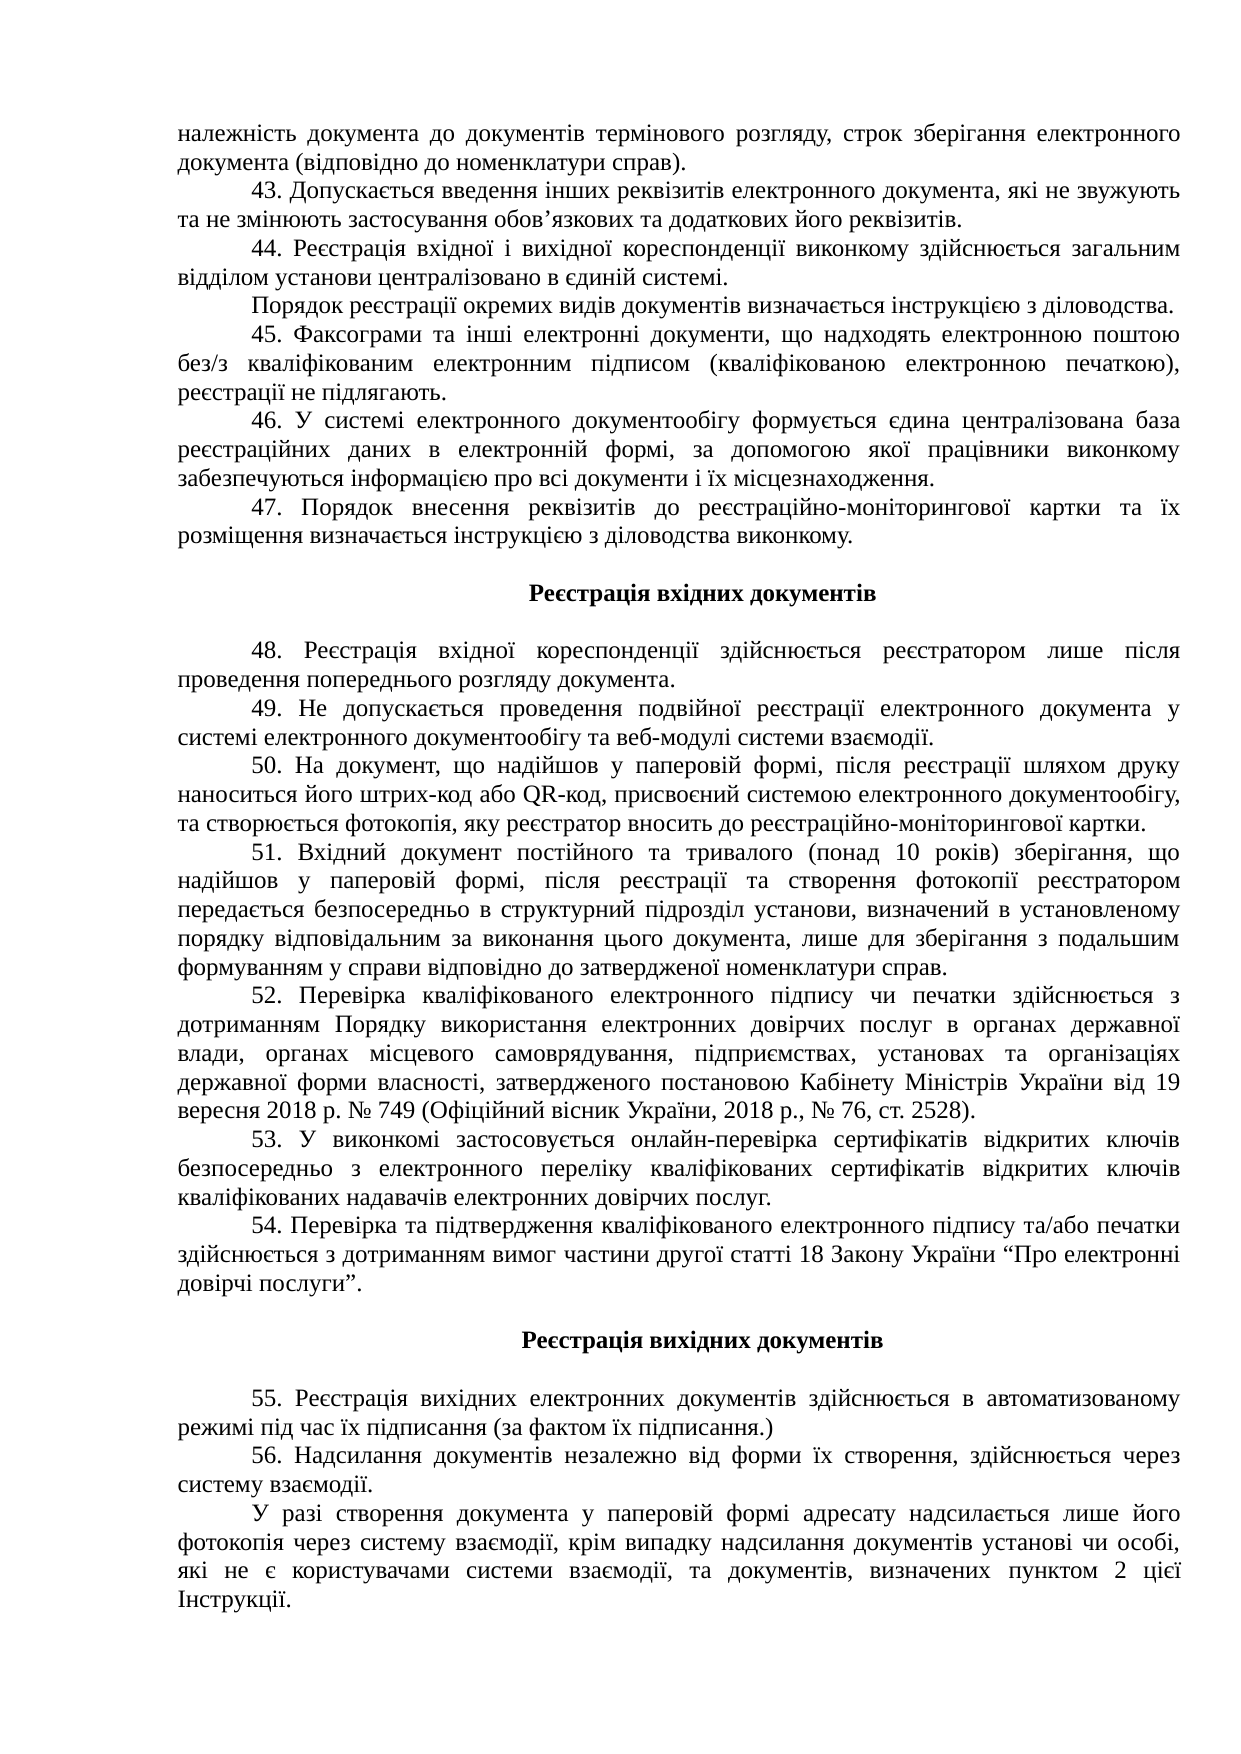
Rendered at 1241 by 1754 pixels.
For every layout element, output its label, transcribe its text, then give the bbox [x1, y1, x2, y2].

text 48. Реєстрація вхідної кореспонденції здійснюється реєстратором лише після проведення попереднього розгляду документа. [177, 636, 1181, 693]
text 44. Реєстрація вхідної і вихідної кореспонденції виконкому здійснюється загальним відділом установи централізовано в єдиній системі. [177, 233, 1181, 291]
text Реєстрація вихідних документів [177, 1326, 1181, 1354]
text 45. Факсограми та інші електронні документи, що надходять електронною поштою без/з кваліфікованим електронним підписом (кваліфікованою електронною печаткою), реєстрації не підлягають. [177, 319, 1181, 406]
text 47. Порядок внесення реквізитів до реєстраційно-моніторингової картки та їх розміщення визначається інструкцією з діловодства виконкому. [177, 492, 1181, 549]
text У разі створення документа у паперовій формі адресату надсилається лише його фотокопія через систему взаємодії, крім випадку надсилання документів установі чи особі, які не є користувачами системи взаємодії, та документів, визначених пунктом 2 цієї Інструкції. [177, 1498, 1181, 1613]
text Реєстрація вхідних документів [177, 578, 1181, 607]
text 52. Перевірка кваліфікованого електронного підпису чи печатки здійснюється з дотриманням Порядку використання електронних довірчих послуг в органах державної влади, органах місцевого самоврядування, підприємствах, установах та організаціях державної форми власності, затвердженого постановою Кабінету Міністрів України від 19 вересня 2018 р. № 749 (Офіційний вісник України, 2018 р., № 76, ст. 2528). [177, 981, 1181, 1124]
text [177, 118, 1181, 176]
text 54. Перевірка та підтвердження кваліфікованого електронного підпису та/або печатки здійснюється з дотриманням вимог частини другої статті 18 Закону України “Про електронні довірчі послуги”. [177, 1211, 1181, 1297]
text 56. Надсилання документів незалежно від форми їх створення, здійснюється через систему взаємодії. [177, 1441, 1181, 1498]
text 55. Реєстрація вихідних електронних документів здійснюється в автоматизованому режимі під час їх підписання (за фактом їх підписання.) [177, 1383, 1181, 1441]
text 43. Допускається введення інших реквізитів електронного документа, які не звужують та не змінюють застосування обов’язкових та додаткових його реквізитів. [177, 176, 1181, 233]
text 46. У системі електронного документообігу формується єдина централізована база реєстраційних даних в електронній формі, за допомогою якої працівники виконкому забезпечуються інформацією про всі документи і їх місцезнаходження. [177, 406, 1181, 492]
text 50. На документ, що надійшов у паперовій формі, після реєстрації шляхом друку наноситься його штрих-код або QR-код, присвоєний системою електронного документообігу, та створюється фотокопія, яку реєстратор вносить до реєстраційно-моніторингової картки. [177, 751, 1181, 837]
text 53. У виконкомі застосовується онлайн-перевірка сертифікатів відкритих ключів безпосередньо з електронного переліку кваліфікованих сертифікатів відкритих ключів кваліфікованих надавачів електронних довірчих послуг. [177, 1124, 1181, 1211]
text Порядок реєстрації окремих видів документів визначається інструкцією з діловодства. [177, 291, 1181, 319]
text 49. Не допускається проведення подвійної реєстрації електронного документа у системі електронного документообігу та веб-модулі системи взаємодії. [177, 693, 1181, 751]
text 51. Вхідний документ постійного та тривалого (понад 10 років) зберігання, що надійшов у паперовій формі, після реєстрації та створення фотокопії реєстратором передається безпосередньо в структурний підрозділ установи, визначений в установленому порядку відповідальним за виконання цього документа, лише для зберігання з подальшим формуванням у справи відповідно до затвердженої номенклатури справ. [177, 837, 1181, 981]
